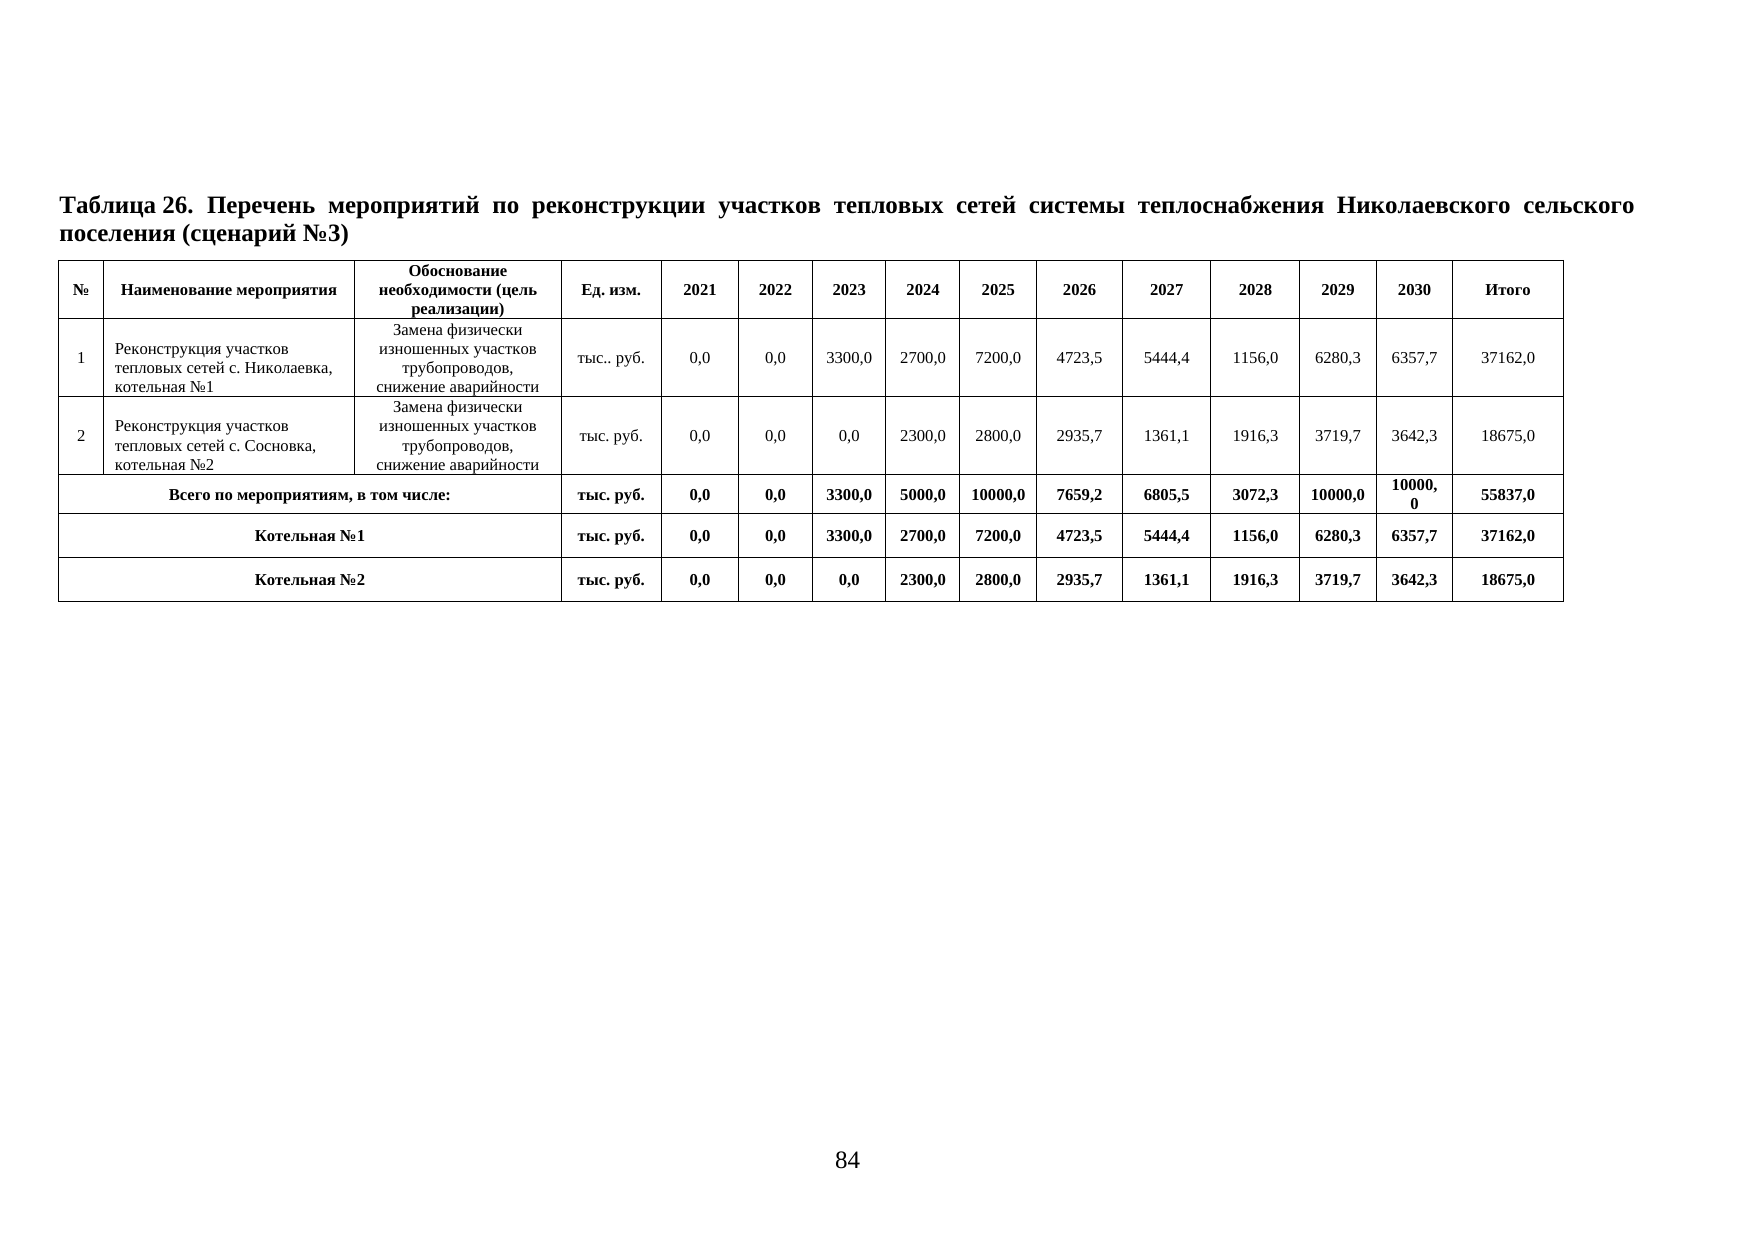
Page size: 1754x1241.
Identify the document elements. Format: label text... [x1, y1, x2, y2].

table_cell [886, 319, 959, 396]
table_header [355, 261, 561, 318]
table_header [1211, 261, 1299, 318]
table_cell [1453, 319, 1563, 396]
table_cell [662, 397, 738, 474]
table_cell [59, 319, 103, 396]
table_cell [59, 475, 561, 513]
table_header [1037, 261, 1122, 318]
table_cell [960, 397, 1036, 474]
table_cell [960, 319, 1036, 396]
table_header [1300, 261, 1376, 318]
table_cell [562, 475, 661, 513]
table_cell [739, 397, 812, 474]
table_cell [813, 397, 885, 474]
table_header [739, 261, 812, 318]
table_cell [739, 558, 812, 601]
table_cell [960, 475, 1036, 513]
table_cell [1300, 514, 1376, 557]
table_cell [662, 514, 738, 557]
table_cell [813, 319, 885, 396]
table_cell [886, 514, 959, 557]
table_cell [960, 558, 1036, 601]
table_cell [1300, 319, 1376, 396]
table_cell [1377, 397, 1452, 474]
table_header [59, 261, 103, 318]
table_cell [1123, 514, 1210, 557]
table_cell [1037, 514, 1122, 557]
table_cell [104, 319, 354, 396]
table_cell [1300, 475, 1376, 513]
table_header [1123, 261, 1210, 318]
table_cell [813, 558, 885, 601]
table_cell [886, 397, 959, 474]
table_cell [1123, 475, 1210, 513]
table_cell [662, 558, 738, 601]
list Перечень мероприятий по реконструкции участков тепловых сетей системы теплоснабжения Николаевского сельского поселения (сценарий №3) [59, 190, 1636, 247]
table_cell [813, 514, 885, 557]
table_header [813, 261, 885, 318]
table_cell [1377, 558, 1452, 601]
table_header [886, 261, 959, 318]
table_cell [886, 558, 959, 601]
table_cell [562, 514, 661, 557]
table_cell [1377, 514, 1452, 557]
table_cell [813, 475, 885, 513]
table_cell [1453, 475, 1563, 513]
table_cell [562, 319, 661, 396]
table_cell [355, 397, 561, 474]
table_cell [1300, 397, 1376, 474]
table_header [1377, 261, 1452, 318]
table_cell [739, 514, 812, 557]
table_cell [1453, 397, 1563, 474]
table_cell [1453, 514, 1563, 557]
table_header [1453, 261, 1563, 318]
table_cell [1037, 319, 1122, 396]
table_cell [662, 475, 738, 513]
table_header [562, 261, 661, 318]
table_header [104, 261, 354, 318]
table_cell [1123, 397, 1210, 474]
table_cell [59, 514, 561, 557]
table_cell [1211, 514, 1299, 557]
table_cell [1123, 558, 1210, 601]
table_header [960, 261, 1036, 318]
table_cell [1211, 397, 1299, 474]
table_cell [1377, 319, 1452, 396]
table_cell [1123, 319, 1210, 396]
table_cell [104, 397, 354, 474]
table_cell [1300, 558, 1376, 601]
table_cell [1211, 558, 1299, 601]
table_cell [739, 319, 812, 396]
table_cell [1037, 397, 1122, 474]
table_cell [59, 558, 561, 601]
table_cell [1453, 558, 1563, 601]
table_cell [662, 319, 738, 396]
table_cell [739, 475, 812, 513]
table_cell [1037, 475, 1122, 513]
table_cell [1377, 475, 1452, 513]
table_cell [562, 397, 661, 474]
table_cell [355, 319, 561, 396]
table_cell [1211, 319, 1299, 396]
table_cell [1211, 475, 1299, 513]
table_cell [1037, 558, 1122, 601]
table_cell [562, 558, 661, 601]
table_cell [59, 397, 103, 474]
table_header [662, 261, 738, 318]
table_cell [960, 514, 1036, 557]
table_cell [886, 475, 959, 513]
